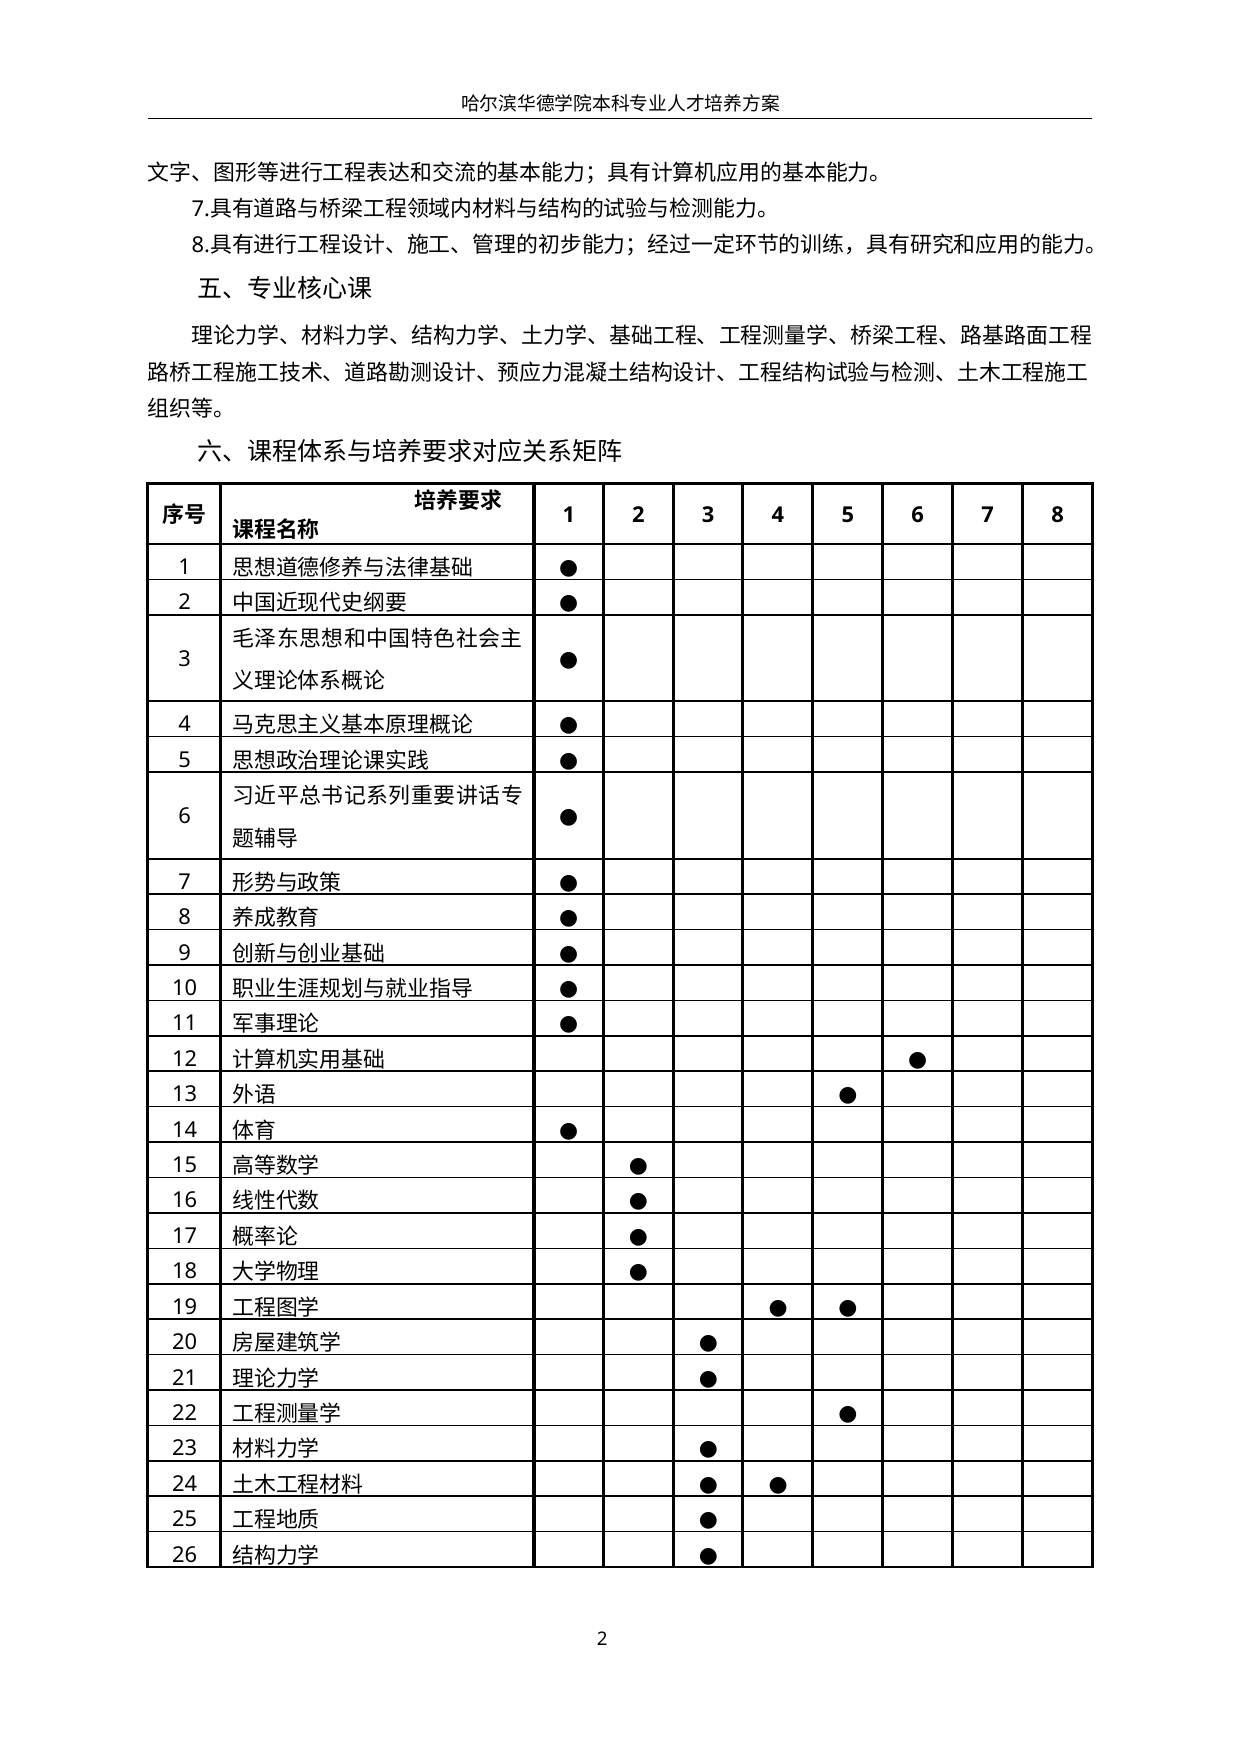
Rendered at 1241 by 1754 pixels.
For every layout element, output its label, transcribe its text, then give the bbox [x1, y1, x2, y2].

table_cell 18 [149, 1249, 219, 1283]
table_cell [536, 1355, 602, 1389]
table_cell 思想道德修养与法律基础 [222, 545, 532, 578]
table_cell [884, 773, 951, 858]
table_cell 线性代数 [222, 1178, 532, 1212]
table_cell [884, 545, 951, 578]
table_cell [536, 1391, 602, 1424]
table_cell ● [675, 1497, 741, 1531]
table_cell [744, 930, 811, 964]
table_cell 20 [149, 1320, 219, 1354]
table_header 序号 [149, 485, 219, 543]
text 理论力学、材料力学、结构力学、土力学、基础工程、工程测量学、桥梁工程、路基路面工程、路桥工程施工技术、道路勘测设计、预应力混凝土结构设计、工程结构试验与检测、土木工程施工组织等。 [148, 318, 1092, 422]
table_cell [605, 1355, 672, 1389]
table_cell [536, 1072, 602, 1106]
table_cell [744, 860, 811, 893]
table_cell [814, 966, 881, 999]
table_cell ● [814, 1391, 881, 1424]
table_cell [1024, 860, 1091, 893]
table_cell 高等数学 [222, 1143, 532, 1177]
table_cell [605, 1497, 672, 1531]
table_cell [954, 966, 1021, 999]
table_cell [814, 545, 881, 578]
table_cell [1024, 545, 1091, 578]
table_cell ● [675, 1426, 741, 1460]
table_cell [884, 1249, 951, 1283]
table_header 2 [605, 485, 672, 543]
table_cell [536, 1320, 602, 1354]
table_cell [605, 1072, 672, 1106]
table_cell [605, 737, 672, 771]
text 六、课程体系与培养要求对应关系矩阵 [148, 427, 1092, 469]
table_cell [954, 580, 1021, 614]
table_cell [884, 1497, 951, 1531]
table_header 3 [675, 485, 741, 543]
table_cell 结构力学 [222, 1532, 532, 1566]
table_cell [675, 966, 741, 999]
table_cell [605, 860, 672, 893]
table_cell 3 [149, 616, 219, 700]
table_cell [814, 930, 881, 964]
table_cell [814, 1462, 881, 1495]
table_cell ● [536, 773, 602, 858]
table_cell 8 [149, 895, 219, 929]
table_cell [675, 1391, 741, 1424]
table_cell ● [605, 1178, 672, 1212]
table_cell [884, 1391, 951, 1424]
table_cell [675, 1178, 741, 1212]
table_header 4 [744, 485, 811, 543]
table_cell [954, 1426, 1021, 1460]
table_cell [675, 860, 741, 893]
table_cell [675, 1143, 741, 1177]
table_cell [744, 1532, 811, 1566]
table_cell [954, 860, 1021, 893]
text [148, 154, 1092, 186]
table_cell [954, 702, 1021, 736]
table_cell [1024, 1391, 1091, 1424]
table_cell [814, 773, 881, 858]
table_cell [954, 1285, 1021, 1318]
table_cell ● [884, 1037, 951, 1070]
table_cell 16 [149, 1178, 219, 1212]
table_cell [954, 773, 1021, 858]
table_cell [814, 1497, 881, 1531]
table_cell [1024, 1001, 1091, 1035]
table_header 5 [814, 485, 881, 543]
table_cell 材料力学 [222, 1426, 532, 1460]
table_cell [884, 616, 951, 700]
table_cell 6 [149, 773, 219, 858]
table_cell [605, 702, 672, 736]
table_cell [744, 702, 811, 736]
table_cell 10 [149, 966, 219, 999]
table_cell [536, 1462, 602, 1495]
table_cell 创新与创业基础 [222, 930, 532, 964]
table_cell 土木工程材料 [222, 1462, 532, 1495]
table_cell [1024, 895, 1091, 929]
table_cell [744, 1107, 811, 1141]
table_cell [884, 1214, 951, 1247]
table_cell 养成教育 [222, 895, 532, 929]
table_cell [744, 1320, 811, 1354]
table_cell [814, 1143, 881, 1177]
table_cell 25 [149, 1497, 219, 1531]
table_cell [1024, 1072, 1091, 1106]
table_cell 体育 [222, 1107, 532, 1141]
table_cell [954, 1355, 1021, 1389]
table_cell 计算机实用基础 [222, 1037, 532, 1070]
table_cell [814, 1355, 881, 1389]
table_cell ● [536, 1107, 602, 1141]
table_cell [884, 1143, 951, 1177]
table_cell [1024, 1107, 1091, 1141]
table_cell [536, 1426, 602, 1460]
table_cell [744, 580, 811, 614]
table_cell [605, 1462, 672, 1495]
table_cell [675, 895, 741, 929]
table_header 1 [536, 485, 602, 543]
table_cell 24 [149, 1462, 219, 1495]
table_cell ● [675, 1320, 741, 1354]
table_cell [814, 616, 881, 700]
table_cell [1024, 1462, 1091, 1495]
table_cell [605, 1320, 672, 1354]
table_cell 1 [149, 545, 219, 578]
table_cell [954, 616, 1021, 700]
table_cell [814, 1107, 881, 1141]
table_cell 14 [149, 1107, 219, 1141]
table_cell ● [675, 1462, 741, 1495]
table_cell [814, 580, 881, 614]
text 8.具有进行工程设计、施工、管理的初步能力；经过一定环节的训练，具有研究和应用的能力。 [148, 227, 1092, 259]
table_cell [954, 1320, 1021, 1354]
table_cell [884, 1072, 951, 1106]
table_cell [605, 1532, 672, 1566]
table_cell [814, 1426, 881, 1460]
table_cell [1024, 580, 1091, 614]
table_cell [744, 545, 811, 578]
table_cell [884, 895, 951, 929]
table_cell [1024, 1249, 1091, 1283]
table_cell [536, 1037, 602, 1070]
table_cell ● [744, 1285, 811, 1318]
table_cell [675, 1285, 741, 1318]
table_cell [536, 1249, 602, 1283]
table_cell [1024, 1532, 1091, 1566]
table_cell [1024, 930, 1091, 964]
table_cell [884, 1285, 951, 1318]
table_header 6 [884, 485, 951, 543]
table_cell 理论力学 [222, 1355, 532, 1389]
table_cell [675, 580, 741, 614]
table_cell [744, 1037, 811, 1070]
table_cell [1024, 1143, 1091, 1177]
table_cell [1024, 1426, 1091, 1460]
table_cell [814, 895, 881, 929]
table_cell [675, 1214, 741, 1247]
table_cell 15 [149, 1143, 219, 1177]
table_cell 工程地质 [222, 1497, 532, 1531]
table_cell [605, 930, 672, 964]
table_cell [814, 1249, 881, 1283]
table_cell ● [675, 1355, 741, 1389]
table_cell [605, 580, 672, 614]
table_cell [744, 737, 811, 771]
table_cell [675, 1249, 741, 1283]
table_cell [1024, 773, 1091, 858]
table_cell [954, 1532, 1021, 1566]
table_cell [954, 1037, 1021, 1070]
table_cell ● [536, 930, 602, 964]
table_cell [884, 1178, 951, 1212]
table_cell [1024, 1285, 1091, 1318]
table_cell [954, 1214, 1021, 1247]
table_cell 22 [149, 1391, 219, 1424]
table_cell [605, 545, 672, 578]
table_cell ● [536, 545, 602, 578]
table_cell [954, 737, 1021, 771]
table_cell [884, 702, 951, 736]
table_cell [1024, 1320, 1091, 1354]
table_cell [884, 1532, 951, 1566]
table_cell [744, 1391, 811, 1424]
table_cell [814, 1320, 881, 1354]
table_cell ● [744, 1462, 811, 1495]
table_cell [605, 616, 672, 700]
table_cell 概率论 [222, 1214, 532, 1247]
table_cell 毛泽东思想和中国特色社会主义理论体系概论 [222, 616, 532, 700]
table_cell [744, 773, 811, 858]
table_cell [954, 1178, 1021, 1212]
table_cell [605, 895, 672, 929]
table_cell [1024, 1355, 1091, 1389]
table_cell [675, 616, 741, 700]
table_cell [744, 616, 811, 700]
table_cell [814, 1532, 881, 1566]
table_cell 职业生涯规划与就业指导 [222, 966, 532, 999]
table_cell [744, 1355, 811, 1389]
table_cell [744, 1249, 811, 1283]
table_cell 工程测量学 [222, 1391, 532, 1424]
table_header 培养要求 课程名称 [222, 485, 532, 543]
table_cell [814, 860, 881, 893]
table_cell [744, 1072, 811, 1106]
table_cell [814, 1037, 881, 1070]
table_cell 形势与政策 [222, 860, 532, 893]
table_cell [1024, 702, 1091, 736]
table_cell [884, 1320, 951, 1354]
table_cell [884, 966, 951, 999]
table_cell [884, 930, 951, 964]
table_cell ● [605, 1249, 672, 1283]
table_cell [744, 1426, 811, 1460]
table_cell [605, 773, 672, 858]
table_cell [1024, 1497, 1091, 1531]
table_cell [884, 1426, 951, 1460]
table_cell [1024, 1214, 1091, 1247]
table_cell [744, 895, 811, 929]
table_cell 4 [149, 702, 219, 736]
table_cell 思想政治理论课实践 [222, 737, 532, 771]
table_cell [675, 1037, 741, 1070]
table_cell [884, 1462, 951, 1495]
table_cell ● [675, 1532, 741, 1566]
table_cell 23 [149, 1426, 219, 1460]
table_cell [675, 930, 741, 964]
table_cell 2 [149, 580, 219, 614]
table_cell [536, 1532, 602, 1566]
table_cell [605, 1391, 672, 1424]
table_cell [605, 1001, 672, 1035]
table_cell ● [536, 580, 602, 614]
table_cell [884, 737, 951, 771]
table_cell ● [536, 895, 602, 929]
table_cell [954, 1462, 1021, 1495]
table_cell [675, 1001, 741, 1035]
table_cell [1024, 616, 1091, 700]
table_cell [1024, 737, 1091, 771]
table_cell [954, 1497, 1021, 1531]
table_cell 11 [149, 1001, 219, 1035]
table_cell [1024, 1037, 1091, 1070]
table_cell [675, 702, 741, 736]
table_cell 外语 [222, 1072, 532, 1106]
table_cell [744, 1178, 811, 1212]
table_cell ● [605, 1143, 672, 1177]
table_cell [605, 1037, 672, 1070]
table_cell 大学物理 [222, 1249, 532, 1283]
table_cell [744, 1497, 811, 1531]
table_cell 26 [149, 1532, 219, 1566]
table_cell ● [814, 1285, 881, 1318]
table_cell [954, 895, 1021, 929]
table_cell [884, 1355, 951, 1389]
table_cell [605, 1285, 672, 1318]
table_cell [675, 773, 741, 858]
table_cell 军事理论 [222, 1001, 532, 1035]
text 五、专业核心课 [148, 264, 1092, 305]
table_cell [605, 966, 672, 999]
table_cell 17 [149, 1214, 219, 1247]
table_cell [744, 966, 811, 999]
table_cell [814, 702, 881, 736]
table_cell ● [536, 616, 602, 700]
table_cell [536, 1497, 602, 1531]
table_cell 中国近现代史纲要 [222, 580, 532, 614]
table_cell [884, 1001, 951, 1035]
table_cell 19 [149, 1285, 219, 1318]
table_cell [744, 1143, 811, 1177]
table_cell ● [605, 1214, 672, 1247]
table_cell [884, 860, 951, 893]
table_cell [536, 1178, 602, 1212]
table_cell [954, 545, 1021, 578]
table_cell [814, 1178, 881, 1212]
table_header 7 [954, 485, 1021, 543]
table_cell [605, 1426, 672, 1460]
table_cell [954, 1001, 1021, 1035]
table_cell [536, 1285, 602, 1318]
table_cell ● [814, 1072, 881, 1106]
table_cell ● [536, 702, 602, 736]
table_cell [954, 1107, 1021, 1141]
table_cell ● [536, 860, 602, 893]
table_cell 12 [149, 1037, 219, 1070]
table_cell [884, 580, 951, 614]
table_cell 13 [149, 1072, 219, 1106]
table_cell 习近平总书记系列重要讲话专题辅导 [222, 773, 532, 858]
table_cell [675, 737, 741, 771]
table_cell 工程图学 [222, 1285, 532, 1318]
table_cell ● [536, 737, 602, 771]
table_cell ● [536, 966, 602, 999]
table_cell 马克思主义基本原理概论 [222, 702, 532, 736]
table_header 8 [1024, 485, 1091, 543]
table_cell [1024, 1178, 1091, 1212]
table_cell 7 [149, 860, 219, 893]
table_cell [536, 1143, 602, 1177]
text 7.具有道路与桥梁工程领域内材料与结构的试验与检测能力。 [148, 191, 1092, 223]
table_cell 房屋建筑学 [222, 1320, 532, 1354]
table_cell [536, 1214, 602, 1247]
table_cell [675, 545, 741, 578]
table_cell 5 [149, 737, 219, 771]
table_cell [675, 1072, 741, 1106]
table_cell [954, 1391, 1021, 1424]
table_cell [954, 930, 1021, 964]
table_cell [675, 1107, 741, 1141]
table_cell [744, 1214, 811, 1247]
table_cell [954, 1249, 1021, 1283]
table_cell [814, 1214, 881, 1247]
table_cell [954, 1072, 1021, 1106]
table_cell [884, 1107, 951, 1141]
table_cell [1024, 966, 1091, 999]
table_cell 21 [149, 1355, 219, 1389]
table_cell [814, 737, 881, 771]
table_cell ● [536, 1001, 602, 1035]
table_cell [954, 1143, 1021, 1177]
table_cell [605, 1107, 672, 1141]
table_cell 9 [149, 930, 219, 964]
table_cell [744, 1001, 811, 1035]
table_cell [814, 1001, 881, 1035]
